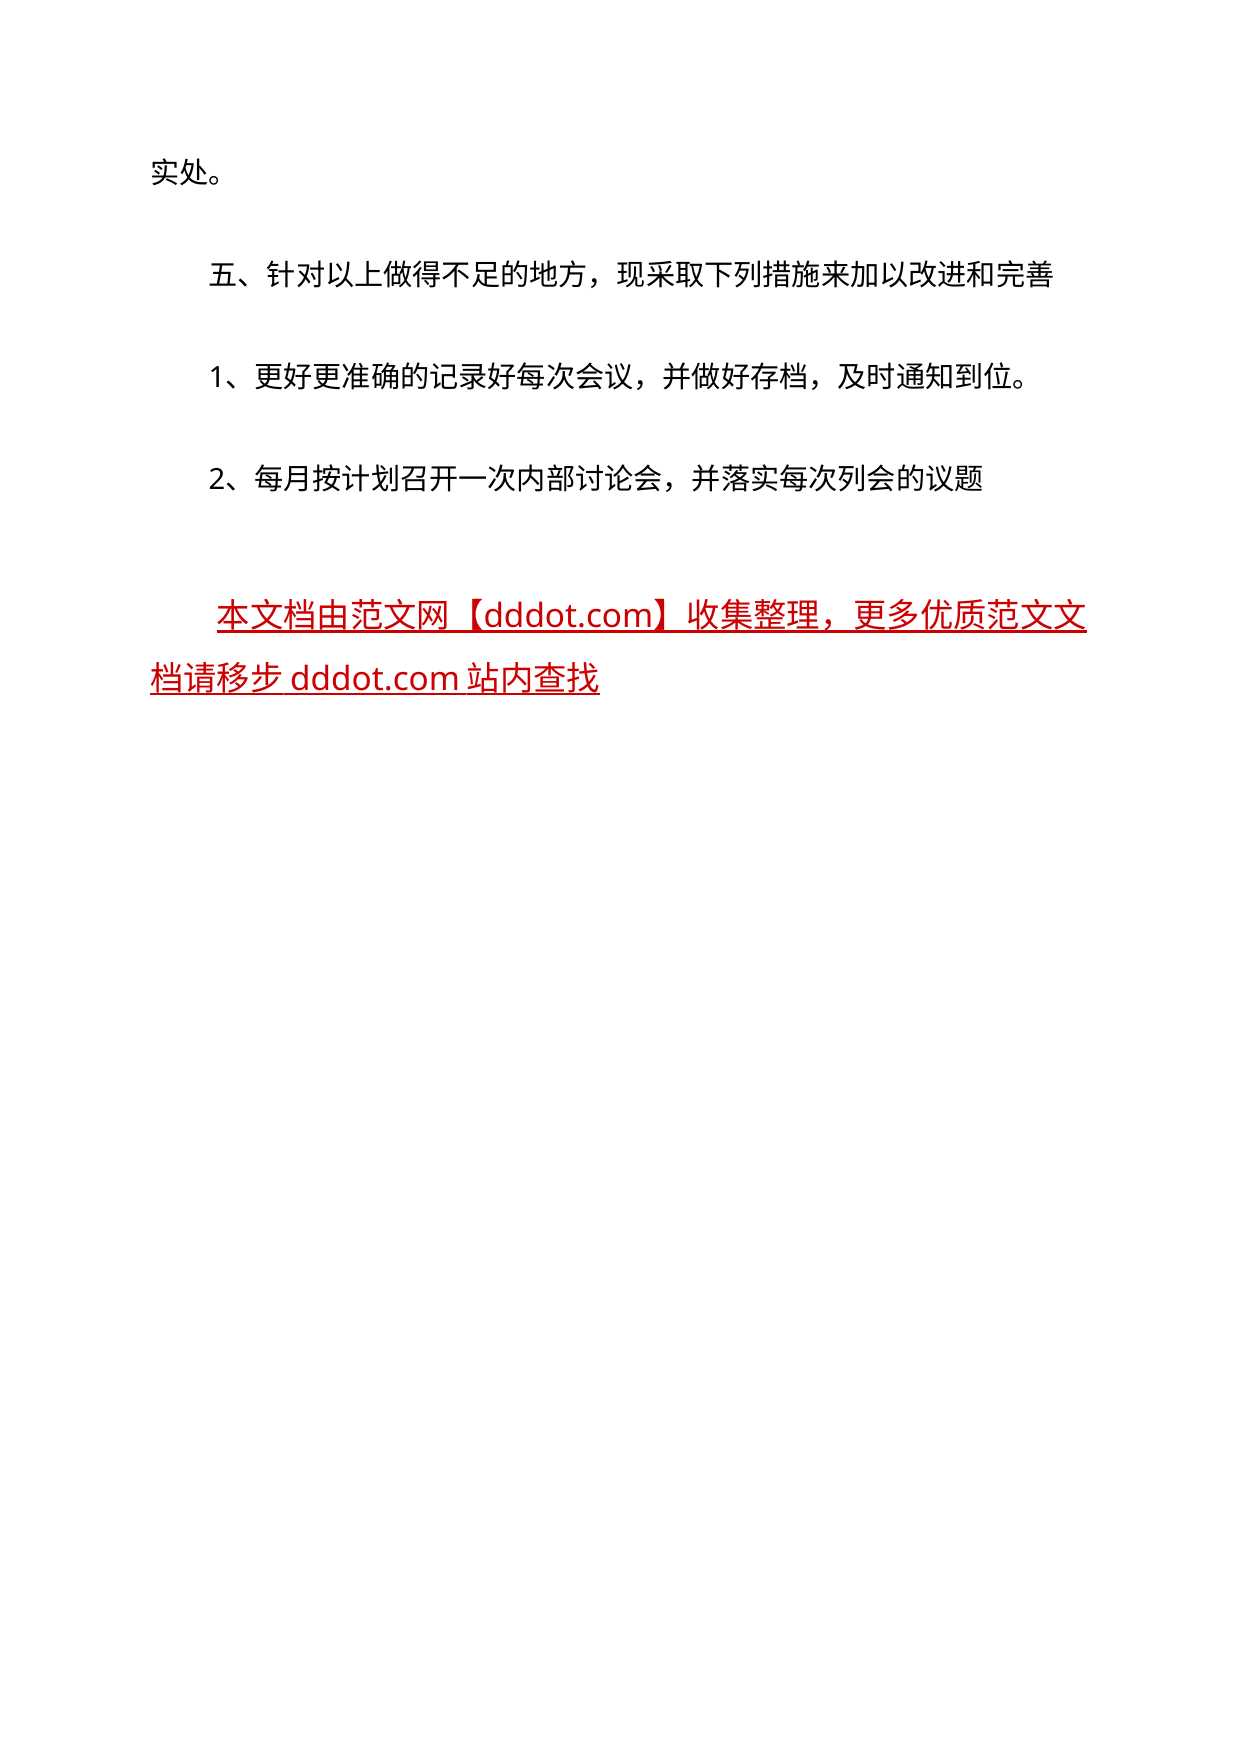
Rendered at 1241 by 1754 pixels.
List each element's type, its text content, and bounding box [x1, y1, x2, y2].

text 2、每月按计划召开一次内部讨论会，并落实每次列会的议题 [150, 456, 1090, 498]
text 1、更好更准确的记录好每次会议，并做好存档，及时通知到位。 [150, 353, 1090, 396]
text 本文档由范文网【dddot.com】收集整理，更多优质范文文档请移步dddot.com站内查找 [150, 589, 1090, 700]
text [150, 150, 1090, 192]
text 五、针对以上做得不足的地方，现采取下列措施来加以改进和完善 [150, 252, 1090, 294]
